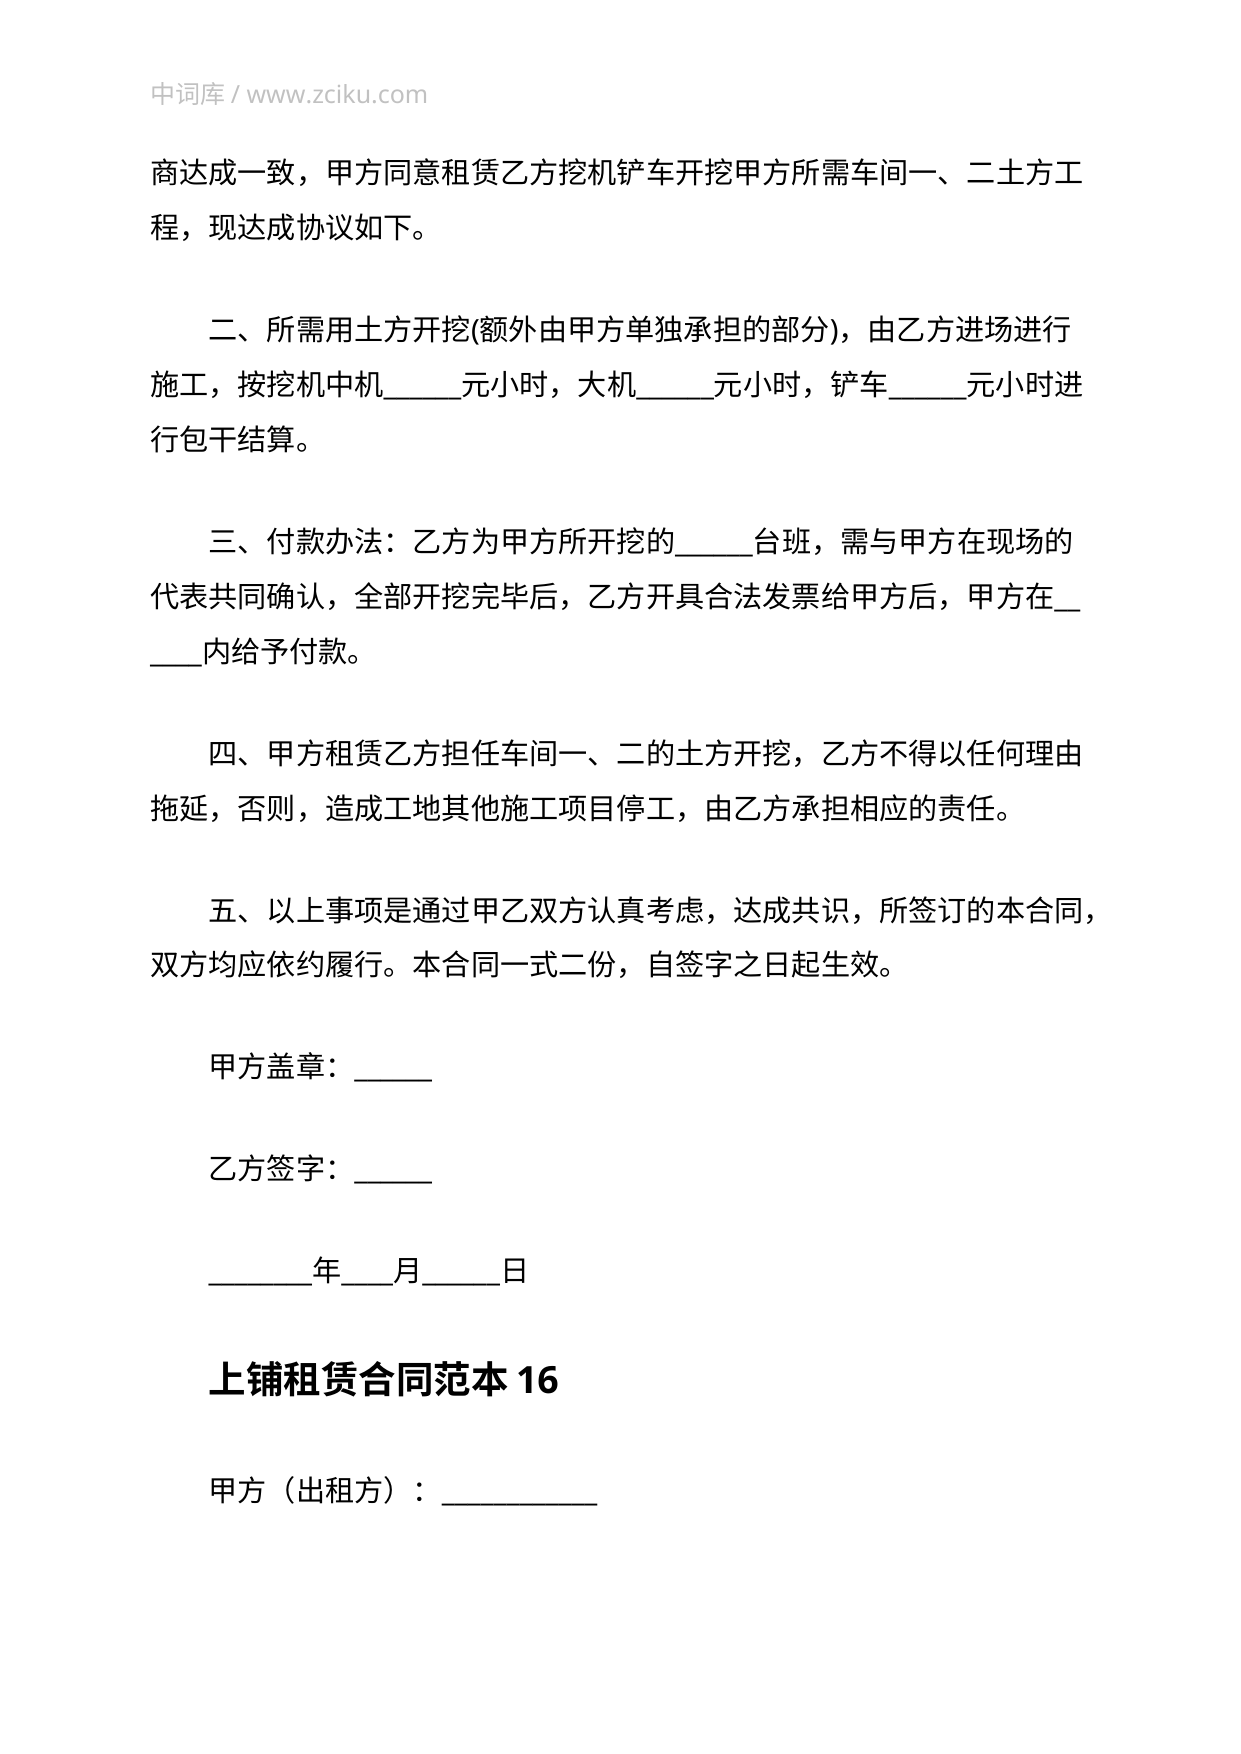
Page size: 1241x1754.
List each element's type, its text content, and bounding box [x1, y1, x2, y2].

text 五、以上事项是通过甲乙双方认真考虑，达成共识，所签订的本合同，双方均应依约履行。本合同一式二份，自签字之日起生效。 [150, 887, 1090, 984]
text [150, 150, 1090, 247]
text 三、付款办法：乙方为甲方所开挖的______台班，需与甲方在现场的代表共同确认，全部开挖完毕后，乙方开具合法发票给甲方后，甲方在______内给予付款。 [150, 518, 1090, 671]
text 甲方（出租方）：____________ [150, 1467, 1090, 1510]
text ________年____月______日 [150, 1248, 1090, 1290]
text 四、甲方租赁乙方担任车间一、二的土方开挖，乙方不得以任何理由拖延，否则，造成工地其他施工项目停工，由乙方承担相应的责任。 [150, 730, 1090, 828]
text 上铺租赁合同范本16 [150, 1350, 1090, 1404]
text 二、所需用土方开挖(额外由甲方单独承担的部分)，由乙方进场进行施工，按挖机中机______元小时，大机______元小时，铲车______元小时进行包干结算。 [150, 307, 1090, 459]
text 乙方签字：______ [150, 1146, 1090, 1188]
text 甲方盖章：______ [150, 1044, 1090, 1086]
